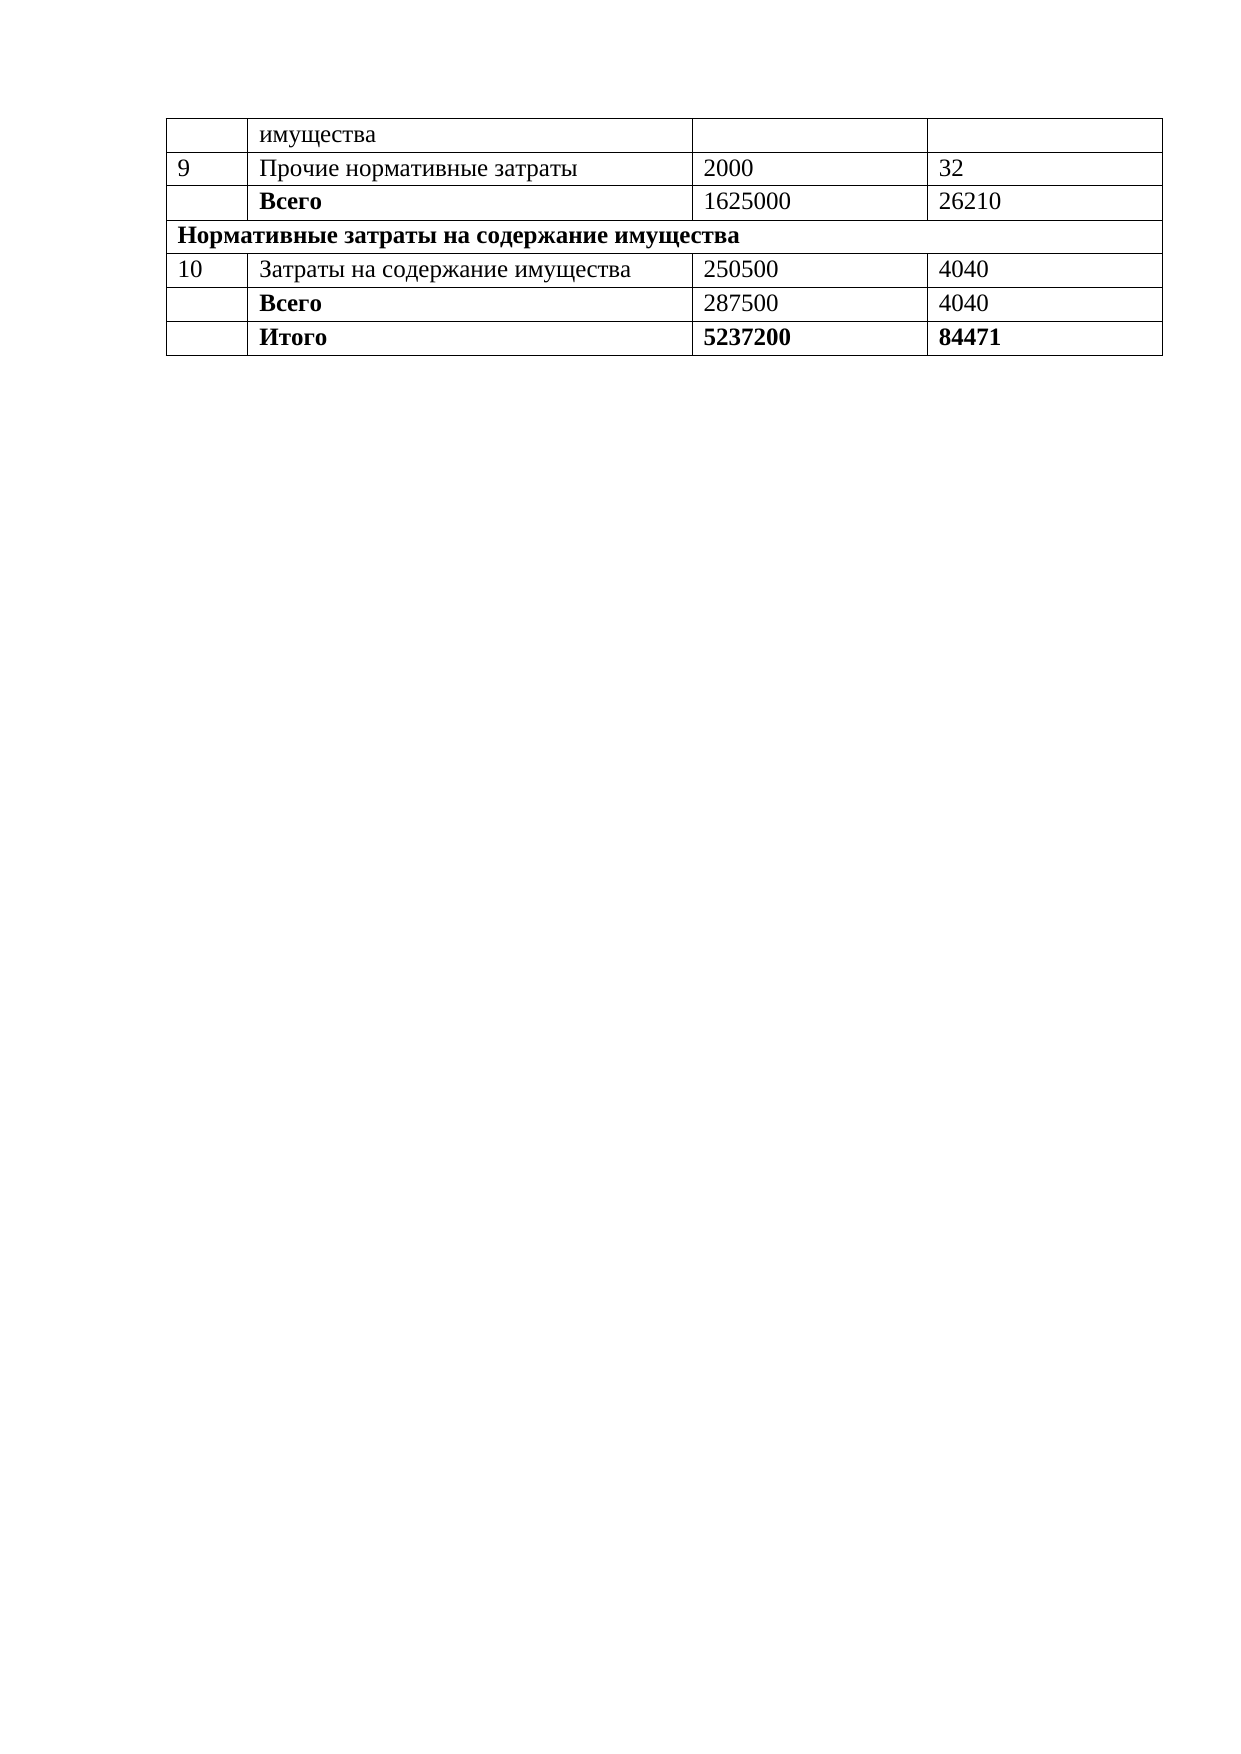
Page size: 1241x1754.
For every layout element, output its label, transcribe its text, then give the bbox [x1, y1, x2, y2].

table_cell 10 [167, 254, 247, 287]
table_cell [167, 186, 247, 219]
table_cell 8 [167, 119, 247, 152]
table_cell Всего [248, 186, 692, 219]
table_cell Всего [248, 288, 692, 321]
table_cell 287500 [693, 288, 927, 321]
table_cell 5237200 [693, 322, 927, 355]
table_cell 26210 [928, 186, 1162, 219]
table_cell 84471 [928, 322, 1162, 355]
table_cell [167, 288, 247, 321]
table_cell 1625000 [693, 186, 927, 219]
table_cell 2760 [928, 119, 1162, 152]
table_cell 250500 [693, 254, 927, 287]
table_cell [167, 322, 247, 355]
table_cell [248, 119, 692, 152]
table_cell Нормативные затраты на содержание имущества [167, 221, 1162, 253]
table_cell Затраты на содержание имущества [248, 254, 692, 287]
table_cell 171100 [693, 119, 927, 152]
table_cell 9 [167, 153, 247, 185]
table_cell Итого [248, 322, 692, 355]
table_cell Прочие нормативные затраты [248, 153, 692, 185]
table_cell 2000 [693, 153, 927, 185]
table_cell 4040 [928, 288, 1162, 321]
table_cell 4040 [928, 254, 1162, 287]
table_cell 32 [928, 153, 1162, 185]
